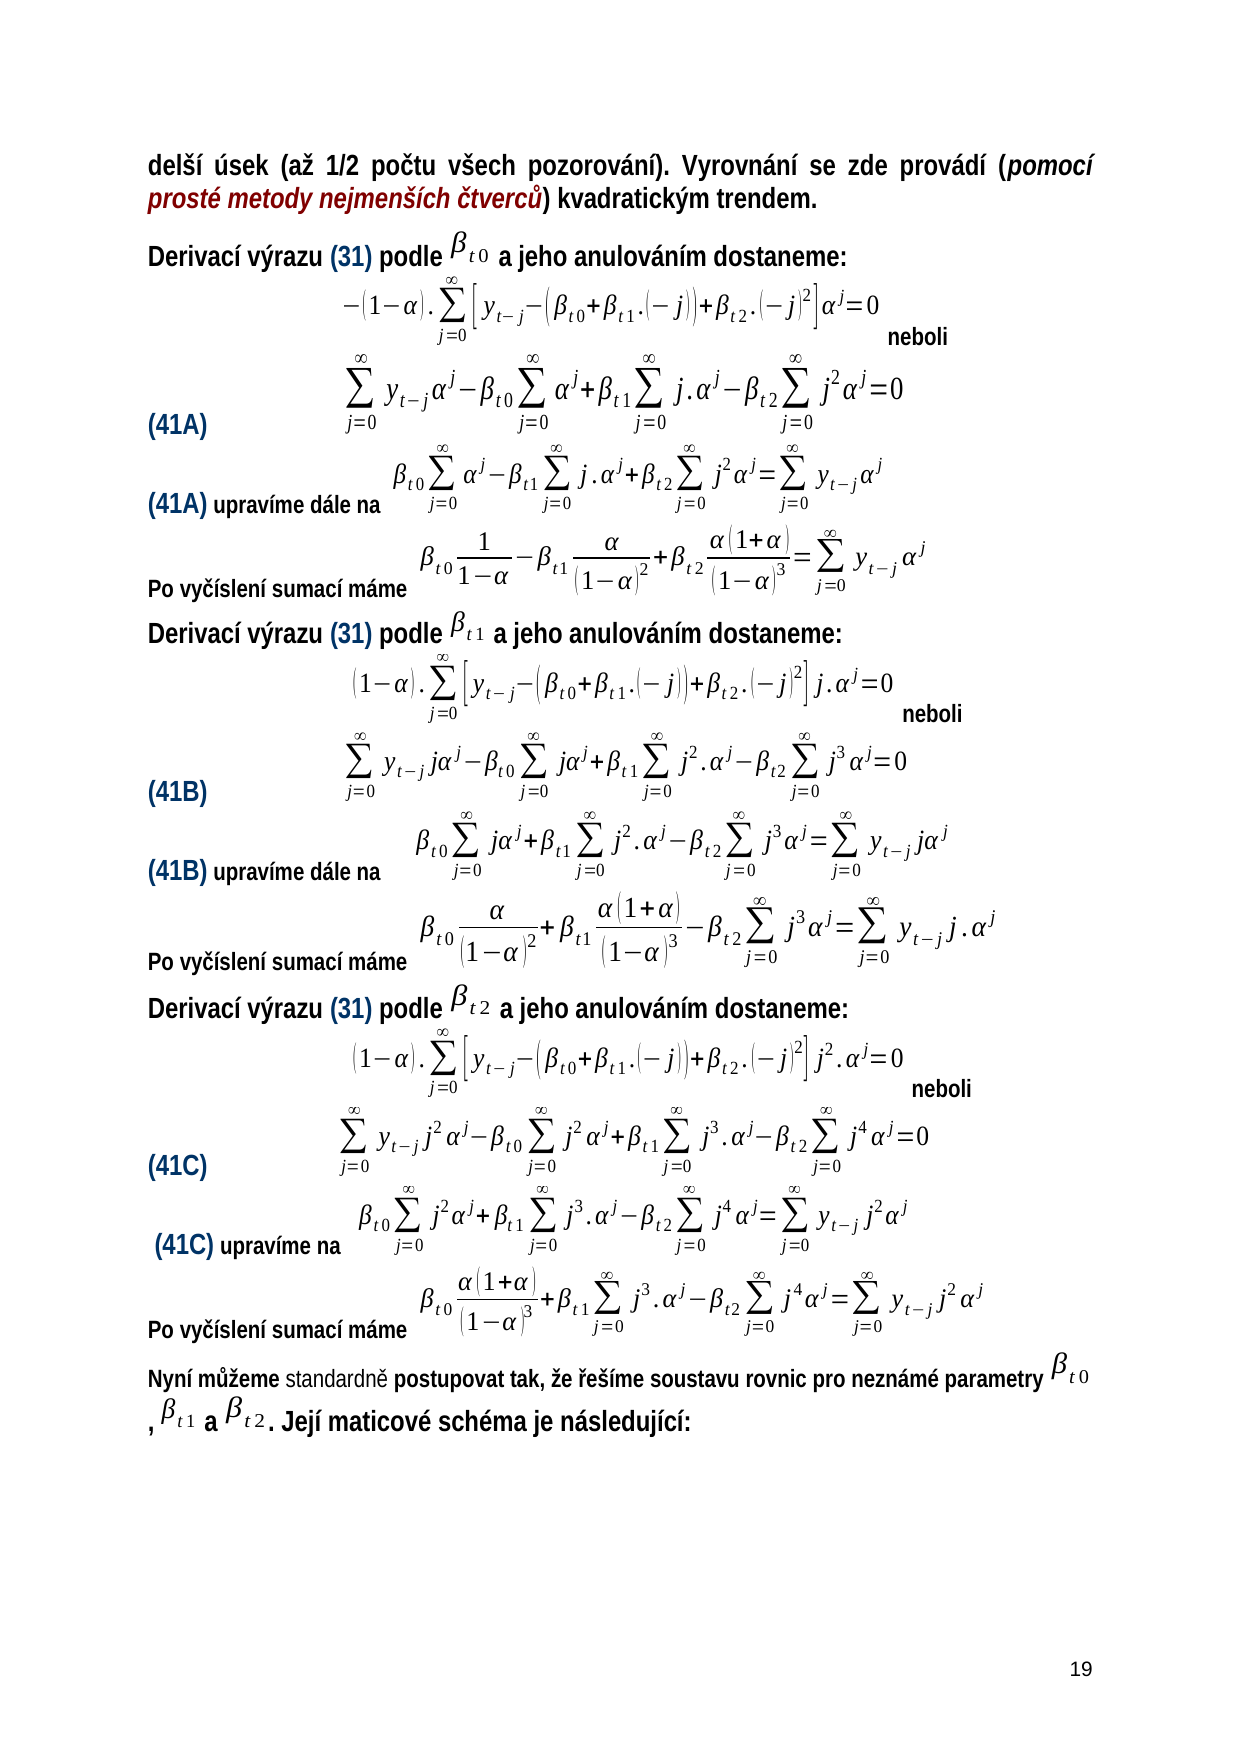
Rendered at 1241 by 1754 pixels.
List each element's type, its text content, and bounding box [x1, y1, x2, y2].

text Nyní můžeme standardně postupovat tak, že řešíme soustavu rovnic pro neznámé parametry , a . Její maticové schéma je následující: [148, 1348, 1093, 1437]
text (41A) upravíme dále na [148, 444, 1093, 519]
text (41B) [148, 732, 1093, 807]
text (41C) upravíme na [148, 1186, 1093, 1261]
text Po vyčíslení sumací máme [148, 890, 1093, 975]
text neboli [148, 276, 1093, 350]
text (41A) [148, 354, 1093, 440]
text (41B) upravíme dále na [148, 811, 1093, 886]
text Po vyčíslení sumací máme [148, 523, 1093, 602]
text Derivací výrazu (31) podle a jeho anulováním dostaneme: [148, 979, 1093, 1025]
text Derivací výrazu (31) podle a jeho anulováním dostaneme: [148, 606, 1093, 650]
text (41C) [148, 1107, 1093, 1182]
text neboli [148, 654, 1093, 728]
text Derivací výrazu (31) podle a jeho anulováním dostaneme: [148, 227, 1093, 272]
text Po vyčíslení sumací máme [148, 1265, 1093, 1344]
text neboli [148, 1029, 1093, 1103]
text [148, 148, 1093, 214]
